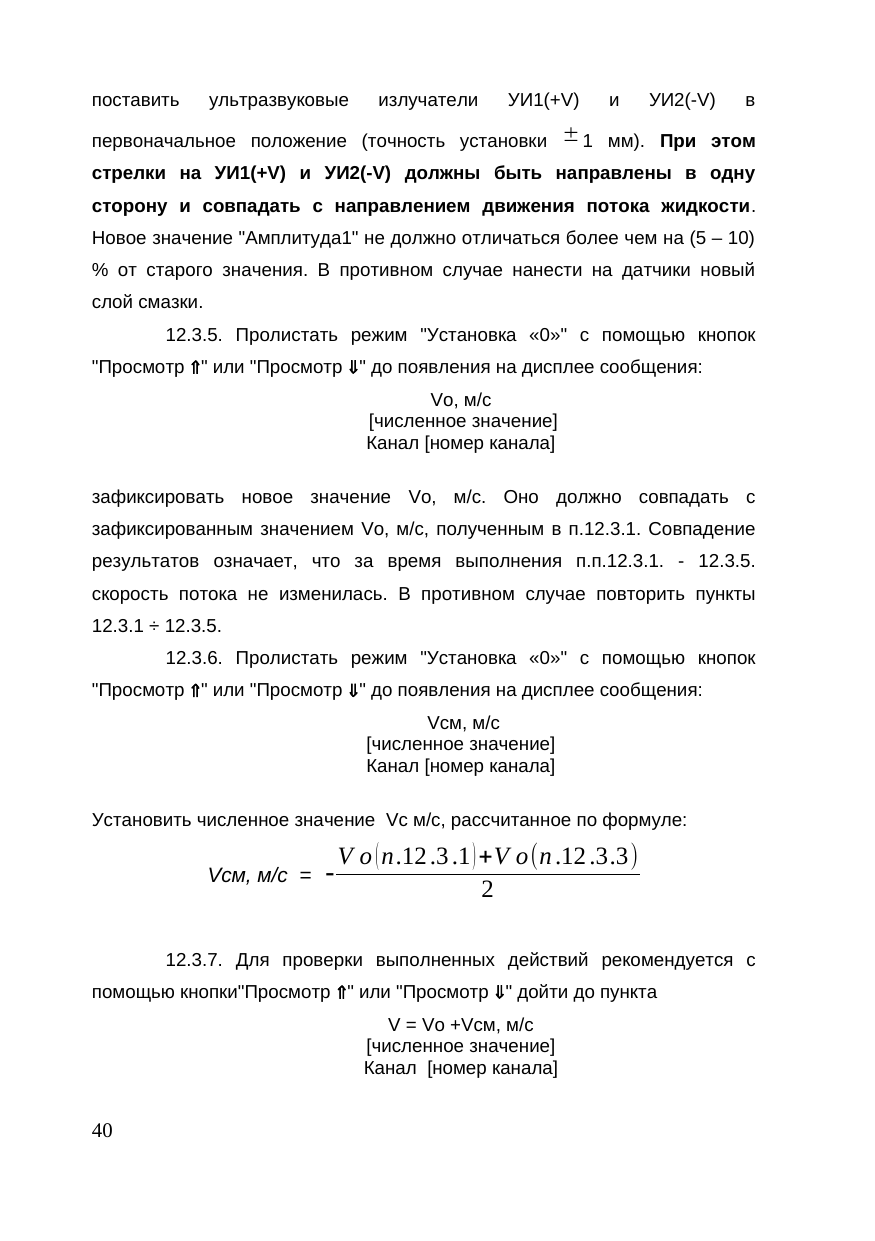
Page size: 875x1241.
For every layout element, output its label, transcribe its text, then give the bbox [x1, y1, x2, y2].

text 12.3.7. Для проверки выполненных действий рекомендуется с помощью кнопки"Просмотр " или "Просмотр " дойти до пункта [92, 949, 756, 1003]
text 12.3.6. Пролистать режим "Установка «0»" с помощью кнопок "Просмотр " или "Просмотр " до появления на дисплее сообщения: [92, 647, 756, 701]
text Канал [номер канала] [92, 432, 756, 453]
text [численное значение] [92, 733, 756, 755]
text Vсм, м/с = - [92, 841, 756, 903]
text Установить численное значение Vс м/с, рассчитанное по формуле: [92, 809, 756, 830]
text Vсм, м/с [92, 712, 756, 733]
text поставить ультразвуковые излучатели УИ1(+V) и УИ2(-V) в первоначальное положение (точность установки 1 мм). При этом стрелки на УИ1(+V) и УИ2(-V) должны быть направлены в одну сторону и совпадать с направлением движения потока жидкости. Новое значение "Амплитуда1" не должно отличаться более чем на (5 – 10) % от старого значения. В противном случае нанести на датчики новый слой смазки. [92, 89, 756, 313]
text 12.3.5. Пролистать режим "Установка «0»" с помощью кнопок "Просмотр " или "Просмотр " до появления на дисплее сообщения: [92, 324, 756, 378]
text Канал [номер канала] [92, 755, 756, 776]
text [численное значение] [92, 1035, 756, 1057]
text Канал [номер канала] [92, 1057, 756, 1078]
text зафиксировать новое значение Vо, м/с. Оно должно совпадать с зафиксированным значением Vо, м/с, полученным в п.12.3.1. Совпадение результатов означает, что за время выполнения п.п.12.3.1. - 12.3.5. скорость потока не изменилась. В противном случае повторить пункты 12.3.1 ÷ 12.3.5. [92, 485, 756, 636]
text [численное значение] [92, 410, 756, 432]
text V = Vo +Vcм, м/с [92, 1013, 756, 1035]
text Vо, м/с [92, 388, 756, 410]
